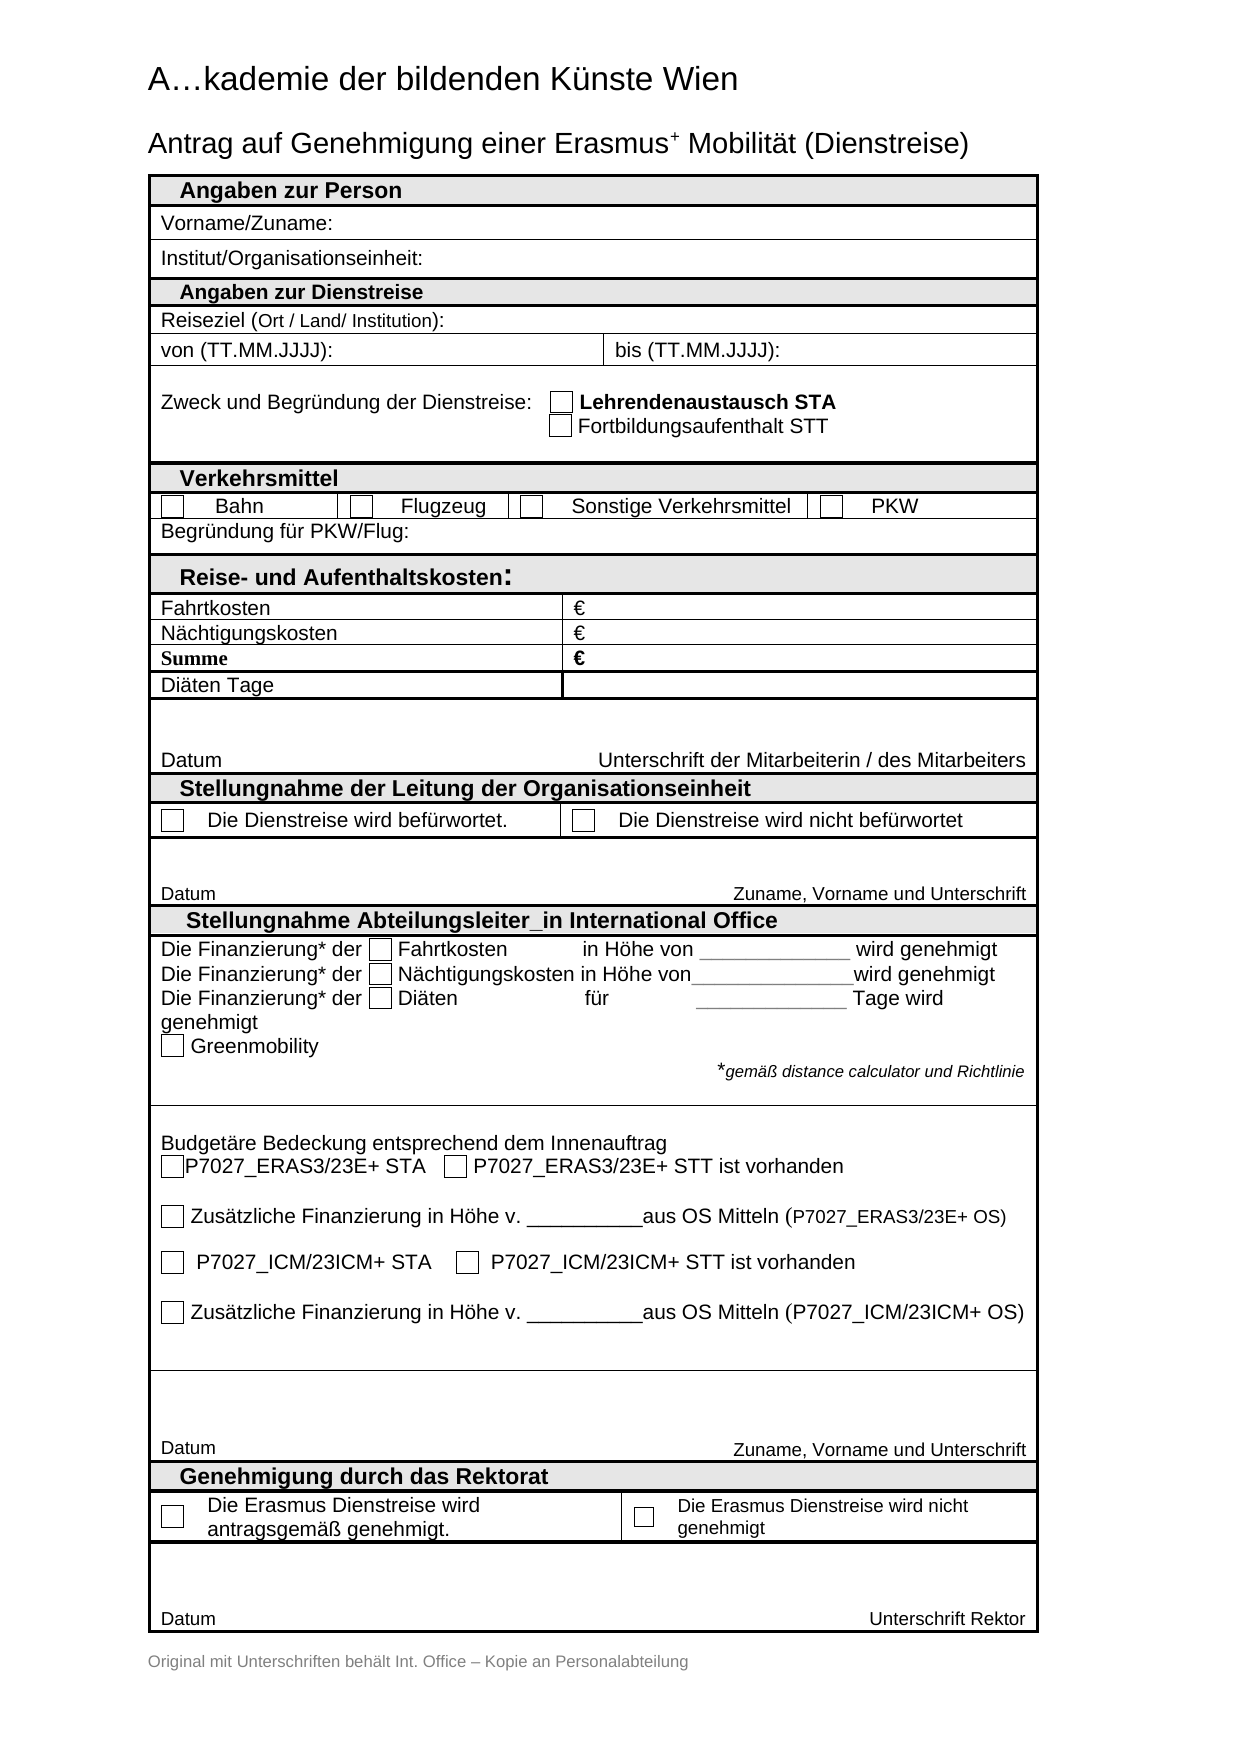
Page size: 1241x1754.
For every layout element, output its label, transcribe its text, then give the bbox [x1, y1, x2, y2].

table_cell Unterschrift der Mitarbeiterin / des Mitarbeiters [427, 700, 1036, 772]
table_cell Die Erasmus Dienstreise wird antragsgemäß genehmigt. [196, 1493, 621, 1540]
table_cell Datum [151, 1544, 422, 1630]
table_cell Summe [151, 645, 562, 669]
table_cell Datum [151, 839, 422, 904]
table_cell Bahn [196, 494, 337, 518]
table_cell Stellungnahme Abteilungsleiter_in International Office [151, 907, 1036, 933]
table_cell [151, 494, 196, 518]
table_cell [622, 1493, 666, 1540]
table_cell Angaben zur Dienstreise [151, 280, 1036, 304]
table_cell Die Dienstreise wird nicht befürwortet [607, 804, 1036, 836]
table_cell [338, 494, 389, 518]
table_cell Verkehrsmittel [151, 465, 1036, 491]
table_cell Institut/Organisationseinheit: [151, 240, 1036, 277]
table_cell Unterschrift Rektor [423, 1544, 1036, 1630]
subtitle Antrag auf Genehmigung einer Erasmus+ Mobilität (Dienstreise) [148, 126, 1104, 160]
table_cell [151, 804, 196, 836]
table_cell Diäten Tage [151, 673, 561, 697]
table_cell Datum [151, 700, 427, 772]
table_cell Die Finanzierung* der Nächtigungskosten in Höhe von______________wird genehmigt Die Finanzierung* der Diäten für _____________ Tage wird genehmigt Greenmobility *gemäß distance calculator und Richtlinie [151, 962, 1036, 1105]
table_cell Begründung für PKW/Flug: [151, 519, 1036, 553]
table_cell PKW [860, 494, 1036, 518]
table_cell Reise- und Aufenthaltskosten: [151, 556, 1036, 592]
table_cell von (TT.MM.JJJJ): [151, 334, 603, 364]
table_cell Die Erasmus Dienstreise wird nicht genehmigt [666, 1493, 1036, 1540]
table_cell Genehmigung durch das Rektorat [151, 1463, 1036, 1489]
table_cell Stellungnahme der Leitung der Organisationseinheit [151, 775, 1036, 801]
table_cell Budgetäre Bedeckung entsprechend dem Innenauftrag P7027_ERAS3/23E+ STA P7027_ERAS3/23E+ STT ist vorhanden Zusätzliche Finanzierung in Höhe v. __________aus OS Mitteln (P7027_ERAS3/23E+ OS) P7027_ICM/23ICM+ STA P7027_ICM/23ICM+ STT ist vorhanden Zusätzliche Finanzierung in Höhe v. __________aus OS Mitteln (P7027_ICM/23ICM+ OS) [151, 1106, 1036, 1370]
table_cell Nächtigungskosten [151, 620, 562, 644]
table_cell [561, 804, 607, 836]
table_cell Zweck und Begründung der Dienstreise: Lehrendenaustausch STA Fortbildungsaufenthalt STT [151, 366, 1036, 461]
table_cell [564, 673, 1036, 697]
table_cell Die Dienstreise wird befürwortet. [196, 804, 560, 836]
table_cell Die Finanzierung* der Fahrtkosten in Höhe von _____________ wird genehmigt [151, 937, 1036, 962]
table_cell Fahrtkosten [151, 595, 562, 619]
table_header Angaben zur Person [151, 177, 1036, 204]
table_cell Sonstige Verkehrsmittel [560, 494, 807, 518]
table_cell € [563, 645, 1036, 669]
table_cell Reiseziel (Ort / Land/ Institution): [151, 307, 1036, 333]
table_cell Zuname, Vorname und Unterschrift [423, 839, 1036, 904]
table_cell Flugzeug [389, 494, 508, 518]
table_cell [509, 494, 560, 518]
subtitle A…kademie der bildenden Künste Wien [148, 59, 1104, 97]
table_cell Vorname/Zuname: [151, 207, 1036, 239]
table_cell Datum [151, 1371, 422, 1460]
table_cell bis (TT.MM.JJJJ): [604, 334, 1036, 364]
text Original mit Unterschriften behält Int. Office – Kopie an Personalabteilung [148, 1652, 1092, 1671]
table_cell Zuname, Vorname und Unterschrift [423, 1371, 1036, 1460]
table_cell [808, 494, 860, 518]
table_cell [151, 1493, 196, 1540]
table_cell € [563, 595, 1036, 619]
table_cell € [563, 620, 1036, 644]
